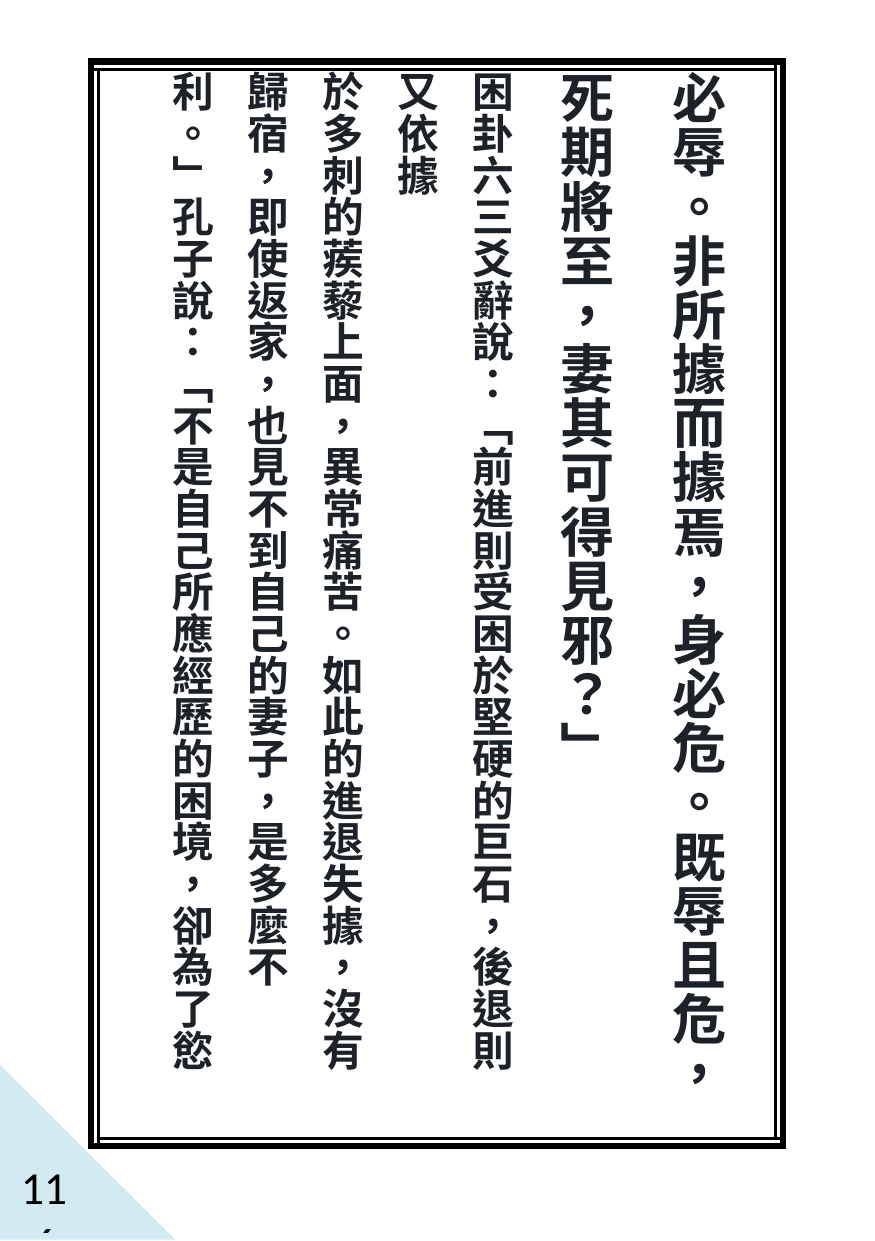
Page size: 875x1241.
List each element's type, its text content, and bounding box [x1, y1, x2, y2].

text 於多刺的蒺藜上面，異常痛苦。如此的進退失據，沒有歸宿，即使返家，也見不到自己的妻子，是多麼不利。」孔子說：「不是自己所應經歷的困境，卻為了慾望而受困，必遭致聲名俱裂的惡果。不是自己所應後退的據點，卻後退以安身，必遭致身家危殆的惡果。名辱身危，已步入死亡之境地，妻子那裡能見到呢？」 [156, 71, 381, 1111]
text 困卦六三爻辭說：「前進則受困於堅硬的巨石，後退則又依據 [381, 71, 531, 1111]
text 易曰：「困於石，據於蒺藜，入於其宮，不見其妻，凶。」子曰：「非所困而困焉，名必辱。非所據而據焉，身必危。既辱且危，死期將至，妻其可得見邪？」 [531, 71, 756, 1111]
